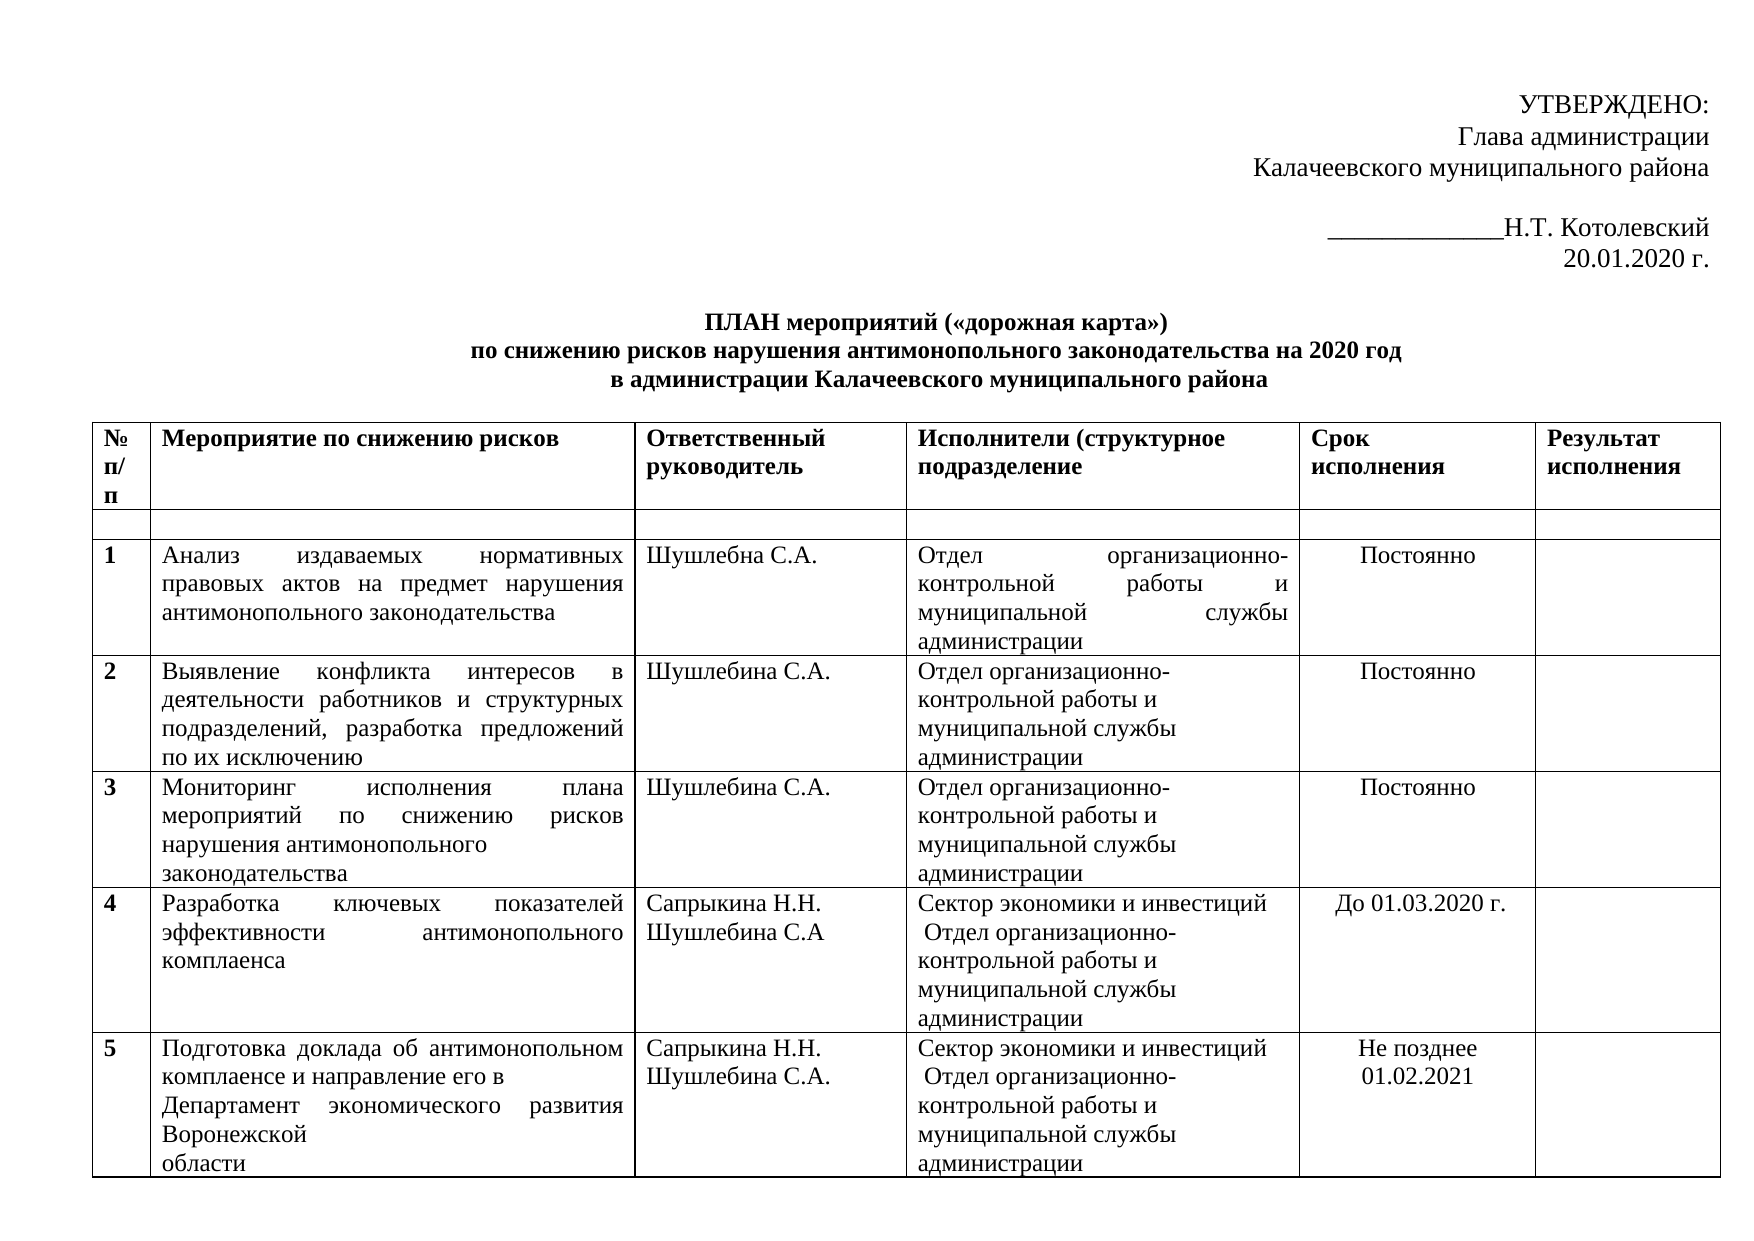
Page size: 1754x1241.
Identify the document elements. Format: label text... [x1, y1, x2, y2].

table_cell 2 [93, 656, 150, 771]
text ПЛАН мероприятий («дорожная карта») [103, 307, 1709, 335]
table_cell [1536, 656, 1720, 771]
text Калачеевского муниципального района [103, 151, 1709, 182]
table_cell Шушлебина С.А. [636, 772, 906, 887]
table_cell [1536, 510, 1720, 539]
table_cell Постоянно [1300, 656, 1535, 771]
table_cell [907, 510, 1299, 539]
table_cell Подготовка доклада об антимонопольном комплаенсе и направление его в Департамент экономического развития Воронежской области [151, 1033, 634, 1176]
text УТВЕРЖДЕНО: [103, 89, 1709, 120]
text по снижению рисков нарушения антимонопольного законодательства на 2020 год [103, 335, 1709, 364]
table_cell 4 [93, 888, 150, 1032]
table_cell [1300, 510, 1535, 539]
table_cell Мониторинг исполнения плана мероприятий по снижению рисков нарушения антимонопольного законодательства [151, 772, 634, 887]
table_cell Анализ издаваемых нормативных правовых актов на предмет нарушения антимонопольного законодательства [151, 540, 634, 655]
table_cell 1 [93, 540, 150, 655]
table_cell Сапрыкина Н.Н. Шушлебина С.А [636, 888, 906, 1032]
table_cell Постоянно [1300, 772, 1535, 887]
table_cell Отдел организационно-контрольной работы и муниципальной службы администрации [907, 772, 1299, 887]
table_cell [93, 510, 150, 539]
text в администрации Калачеевского муниципального района [103, 364, 1709, 393]
table_cell До 01.03.2020 г. [1300, 888, 1535, 1032]
table_cell Постоянно [1300, 540, 1535, 655]
table_cell Отдел организационно-контрольной работы и муниципальной службы администрации [907, 656, 1299, 771]
table_cell Шушлебна С.А. [636, 540, 906, 655]
table_header Исполнители (структурное подразделение [907, 423, 1299, 509]
table_cell Сектор экономики и инвестиций Отдел организационно-контрольной работы и муниципальной службы администрации [907, 888, 1299, 1032]
table_cell [151, 510, 634, 539]
table_cell Разработка ключевых показателей эффективности антимонопольного комплаенса [151, 888, 634, 1032]
table_cell [636, 510, 906, 539]
table_header Результат исполнения [1536, 423, 1720, 509]
table_cell [1536, 1033, 1720, 1176]
table_cell 3 [93, 772, 150, 887]
table_cell Сапрыкина Н.Н. Шушлебина С.А. [636, 1033, 906, 1176]
text Глава администрации [103, 120, 1709, 151]
table_header № п/п [93, 423, 150, 509]
text _____________Н.Т. Котолевский [103, 211, 1709, 242]
table_cell [1536, 540, 1720, 655]
table_header Ответственный руководитель [636, 423, 906, 509]
table_cell [1536, 772, 1720, 887]
table_cell Выявление конфликта интересов в деятельности работников и структурных подразделений, разработка предложений по их исключению [151, 656, 634, 771]
table_cell 5 [93, 1033, 150, 1176]
table_cell Не позднее 01.02.2021 [1300, 1033, 1535, 1176]
table_header Срок исполнения [1300, 423, 1535, 509]
text 20.01.2020 г. [103, 242, 1709, 273]
table_cell [1536, 888, 1720, 1032]
table_header Мероприятие по снижению рисков [151, 423, 634, 509]
table_cell Шушлебина С.А. [636, 656, 906, 771]
table_cell Отдел организационно-контрольной работы и муниципальной службы администрации [907, 540, 1299, 655]
table_cell Сектор экономики и инвестиций Отдел организационно-контрольной работы и муниципальной службы администрации [907, 1033, 1299, 1176]
